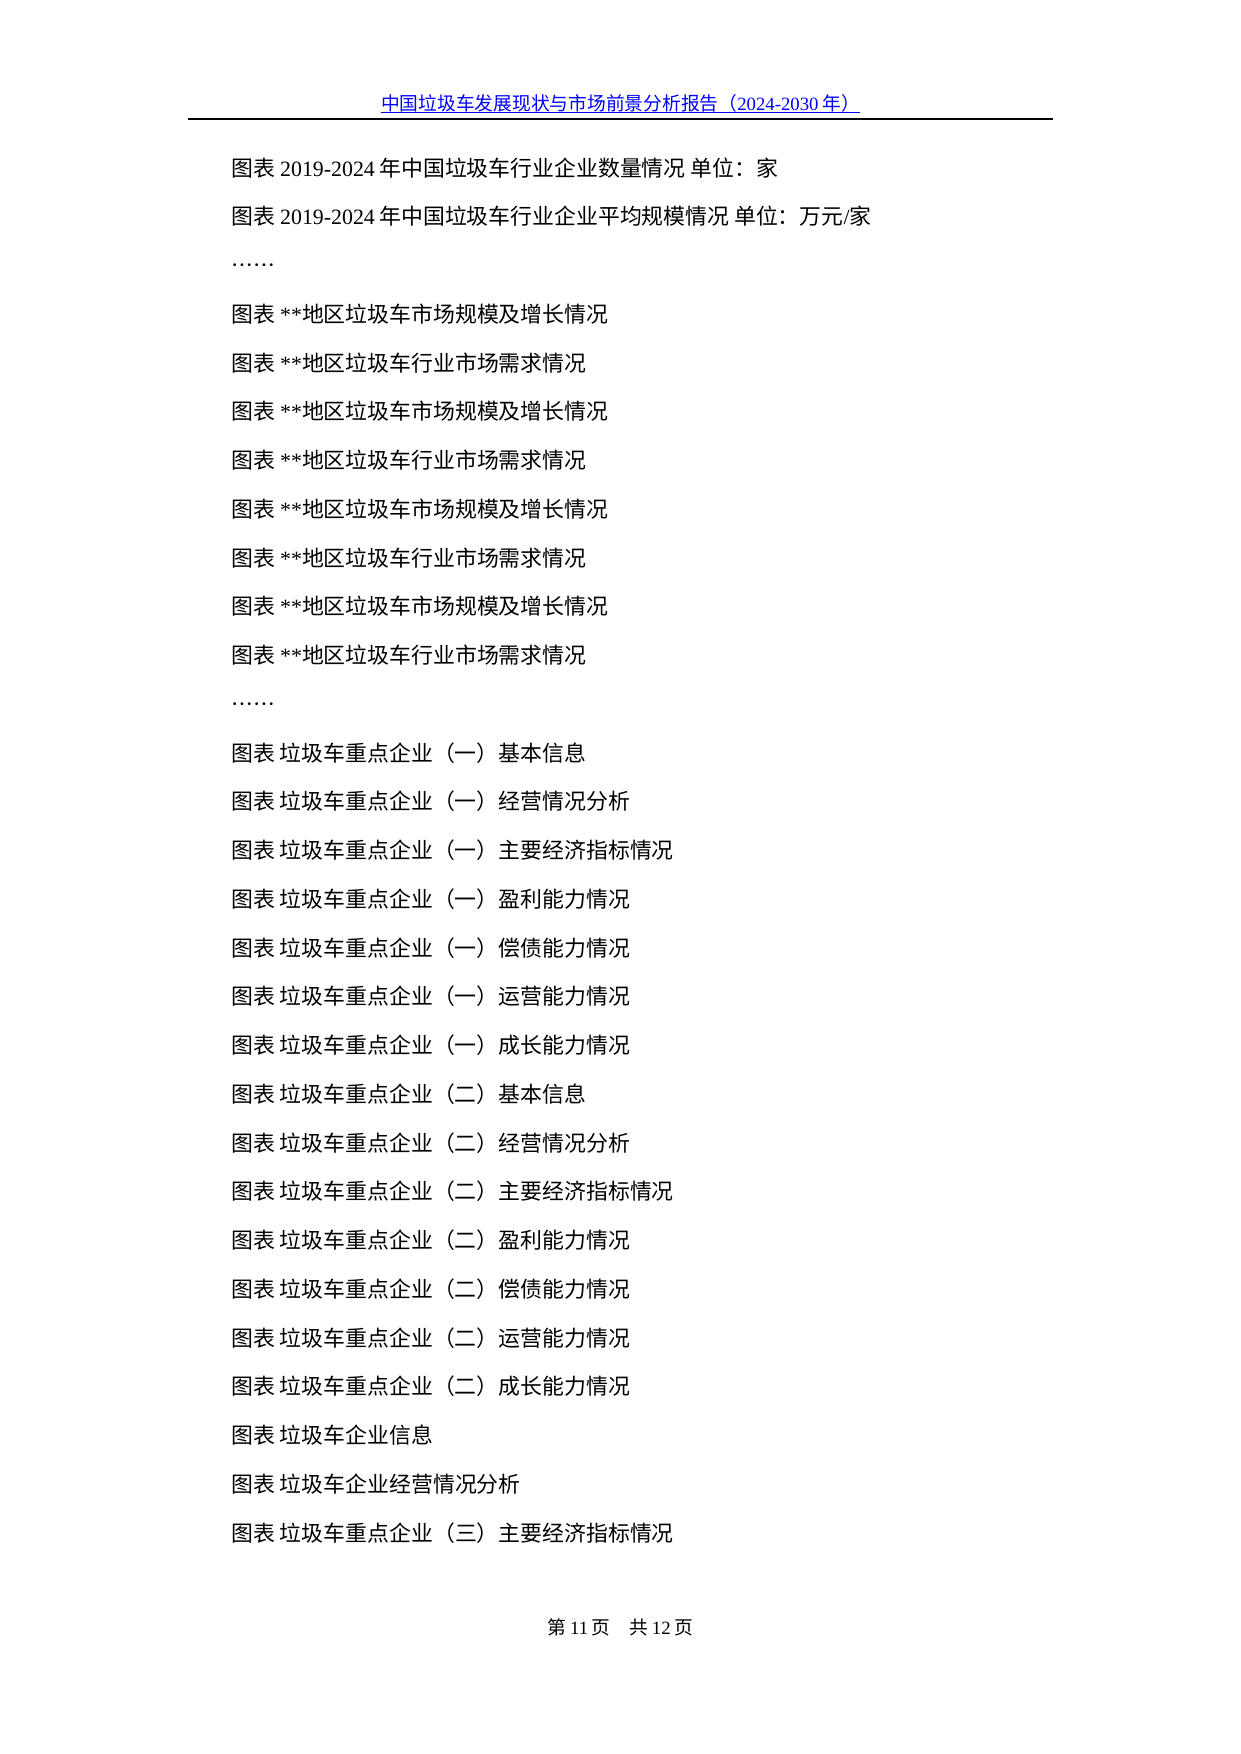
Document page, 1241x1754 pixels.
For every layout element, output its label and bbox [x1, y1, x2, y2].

text [187, 150, 1053, 1548]
